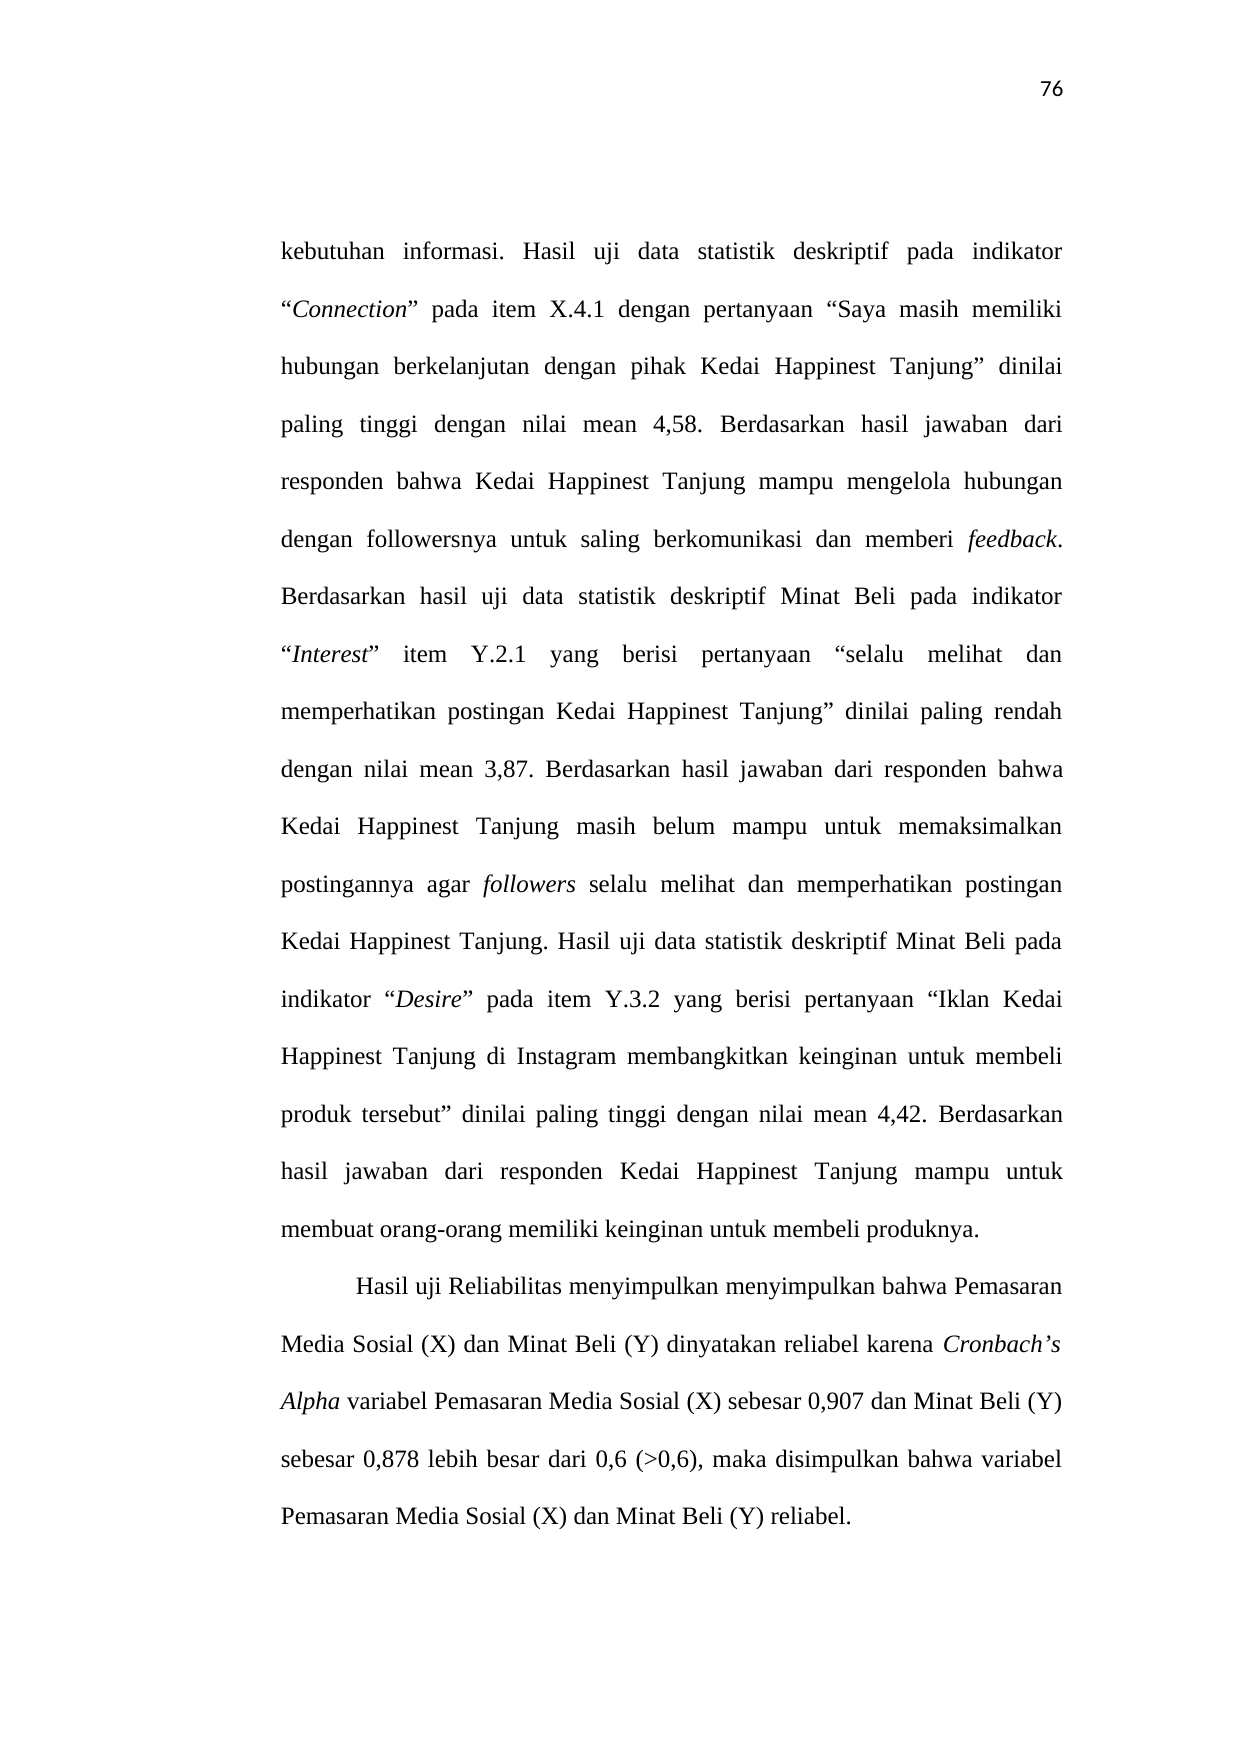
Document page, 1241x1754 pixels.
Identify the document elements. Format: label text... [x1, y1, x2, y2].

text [281, 236, 1063, 1242]
text Hasil uji Reliabilitas menyimpulkan menyimpulkan bahwa Pemasaran Media Sosial (X) dan Minat Beli (Y) dinyatakan reliabel karena Cronbach’s Alpha variabel Pemasaran Media Sosial (X) sebesar 0,907 dan Minat Beli (Y) sebesar 0,878 lebih besar dari 0,6 (>0,6), maka disimpulkan bahwa variabel Pemasaran Media Sosial (X) dan Minat Beli (Y) reliabel. [281, 1271, 1063, 1530]
